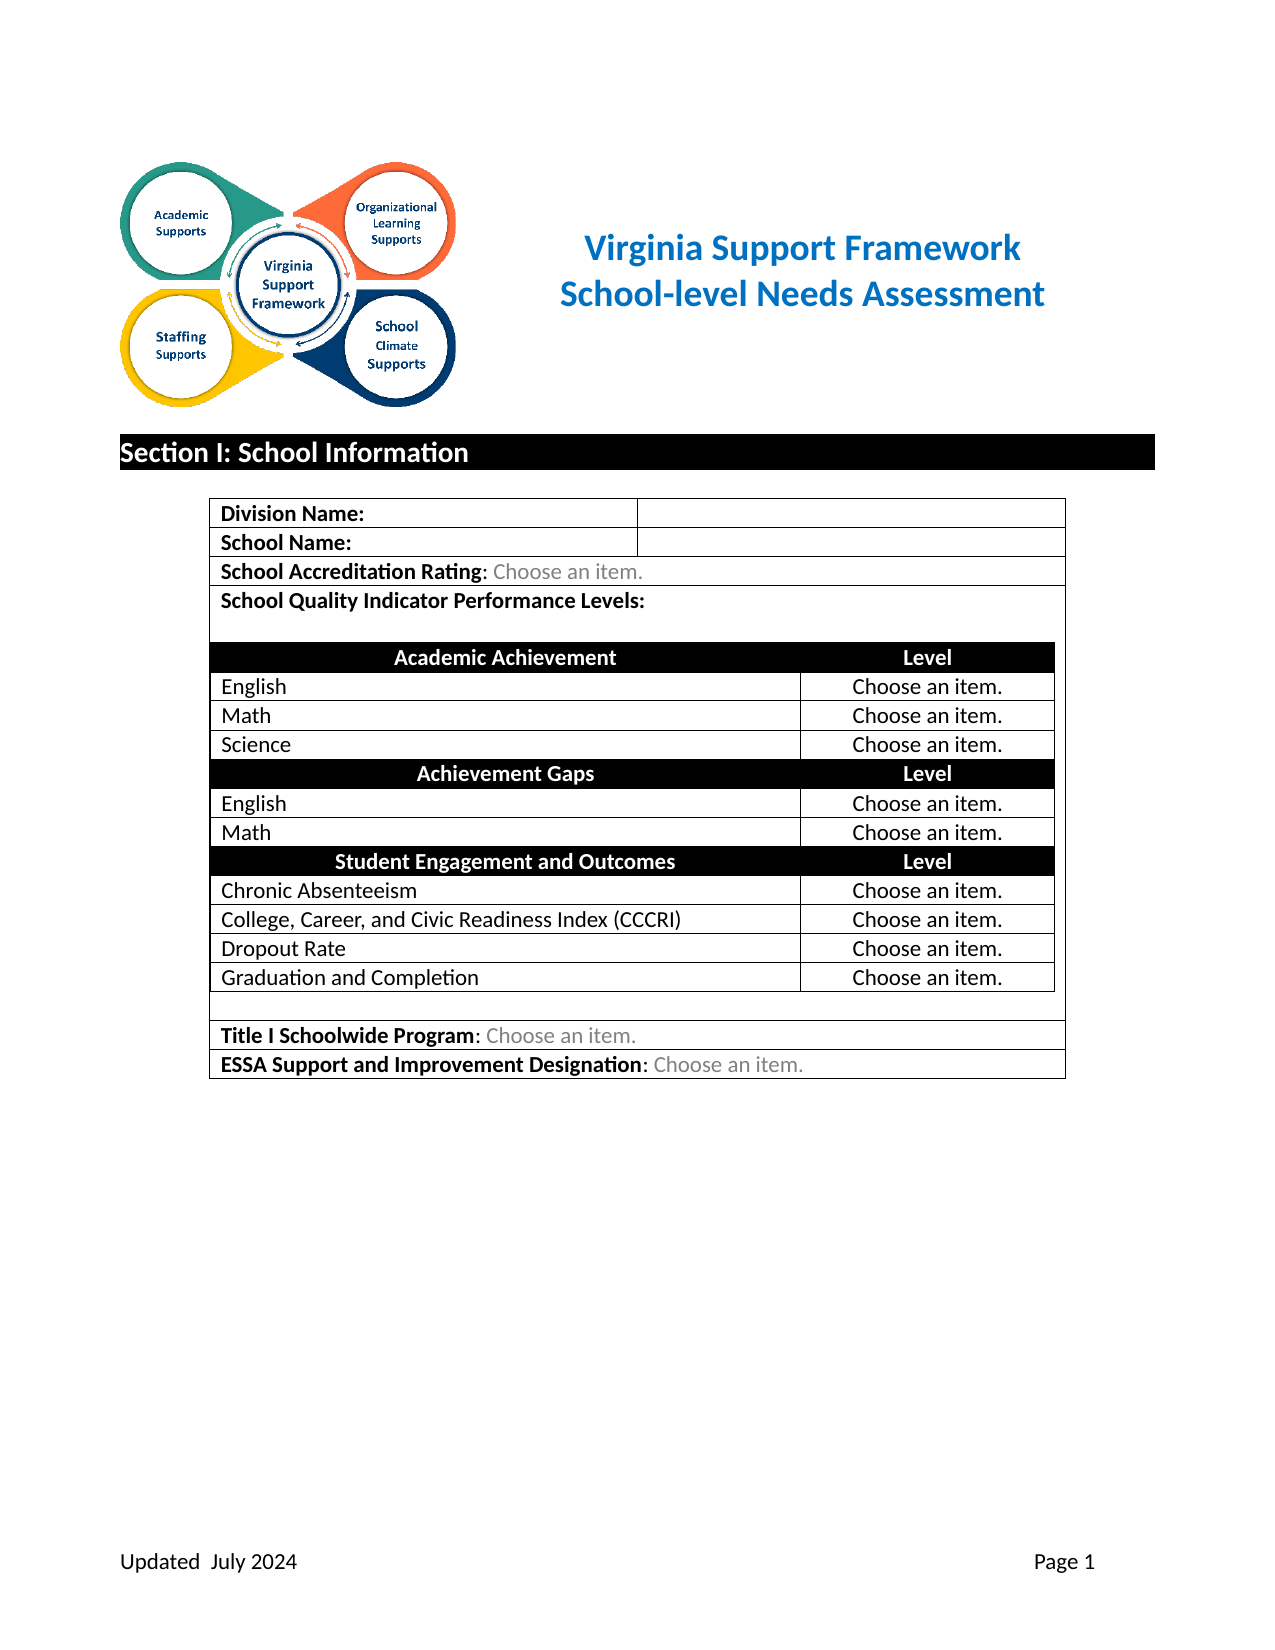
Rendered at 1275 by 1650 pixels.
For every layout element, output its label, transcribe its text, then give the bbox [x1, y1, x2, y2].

table_header [638, 499, 1065, 527]
table_header Division Name: [210, 499, 637, 527]
picture [120, 162, 456, 407]
table_cell [638, 528, 1065, 556]
table_cell ESSA Support and Improvement Designation: [210, 1050, 1065, 1078]
table_cell Title I Schoolwide Program: [210, 1021, 1065, 1049]
table_cell School Name: [210, 528, 637, 556]
text Section I: School Information [120, 434, 1155, 470]
table_cell School Accreditation Rating: [210, 557, 1065, 585]
table_cell School Quality Indicator Performance Levels: [210, 586, 1065, 1020]
